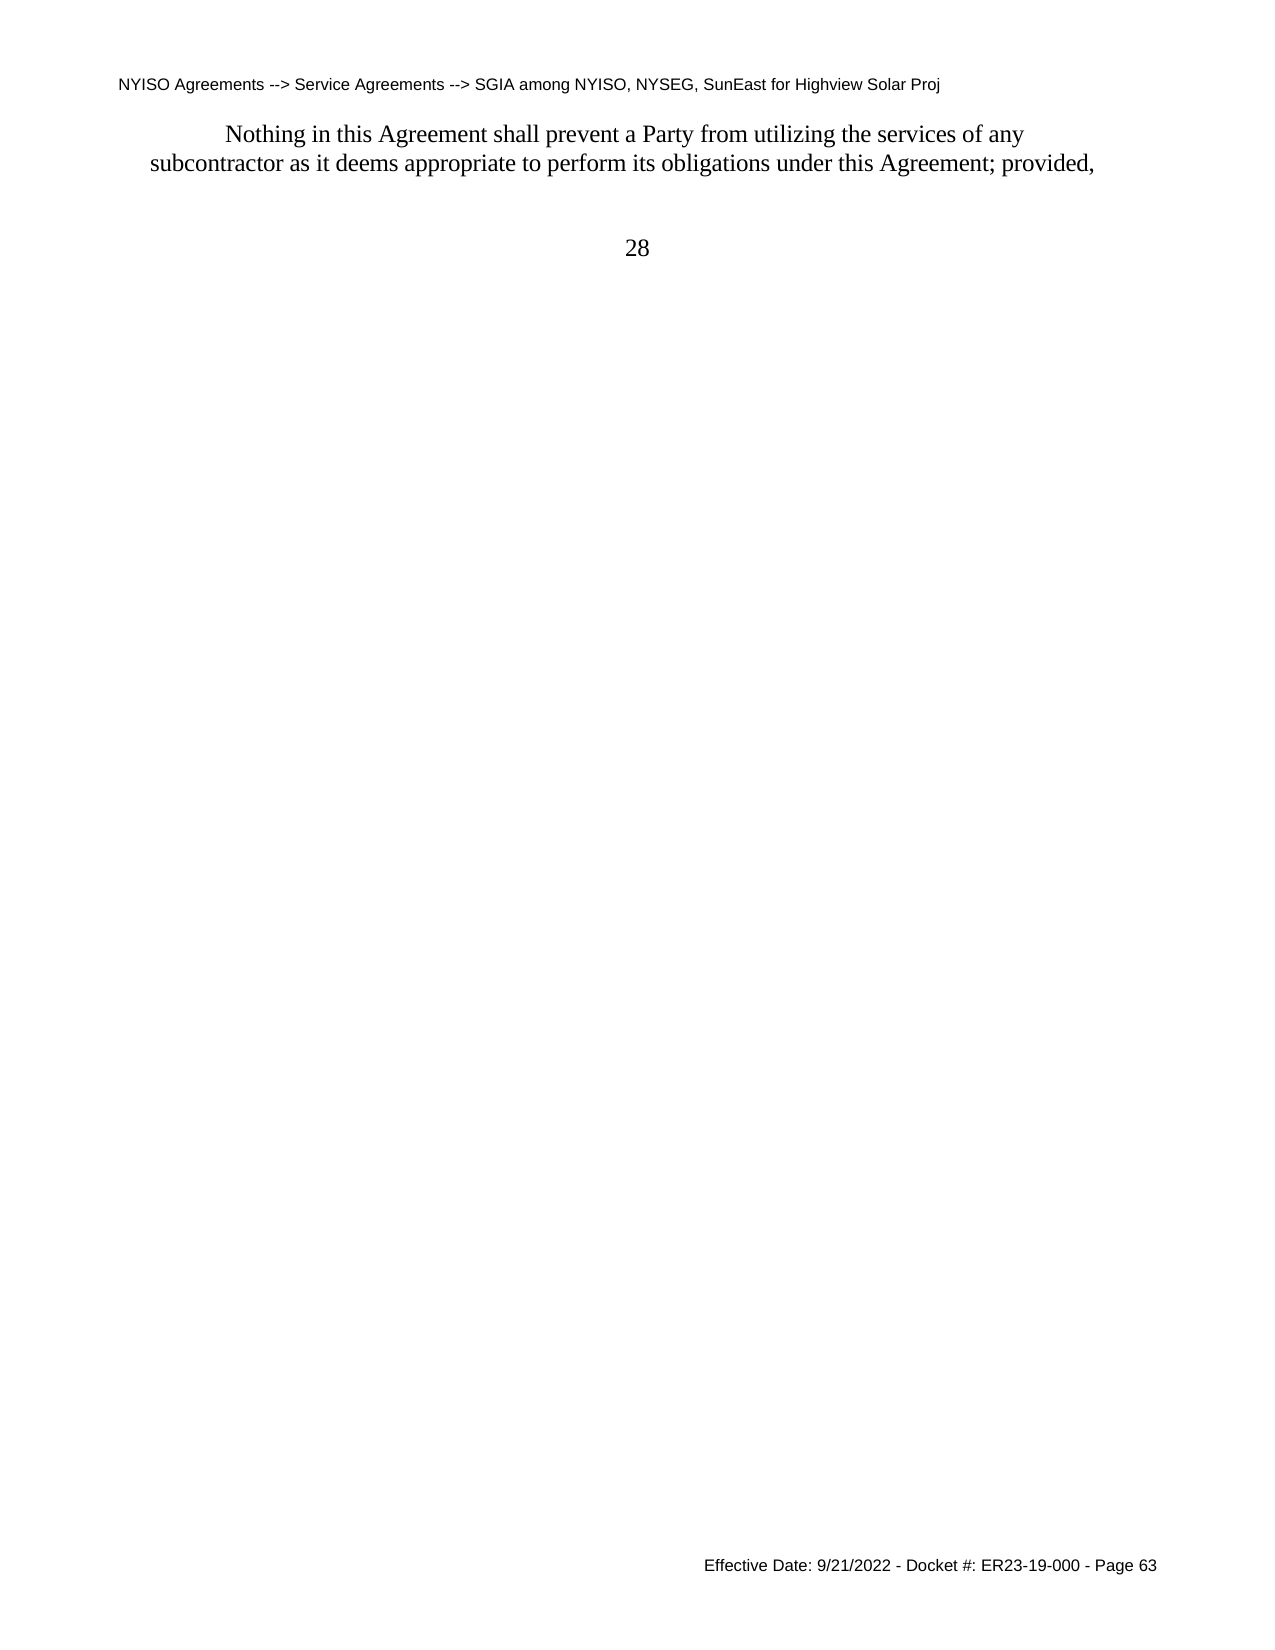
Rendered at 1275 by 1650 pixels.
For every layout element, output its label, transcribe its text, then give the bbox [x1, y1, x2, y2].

text 28 [625, 234, 1275, 262]
text subcontractor as it deems appropriate to perform its obligations under this Agreement; provided, [150, 148, 1275, 177]
text Nothing in this Agreement shall prevent a Party from utilizing the services of any [225, 119, 1275, 148]
